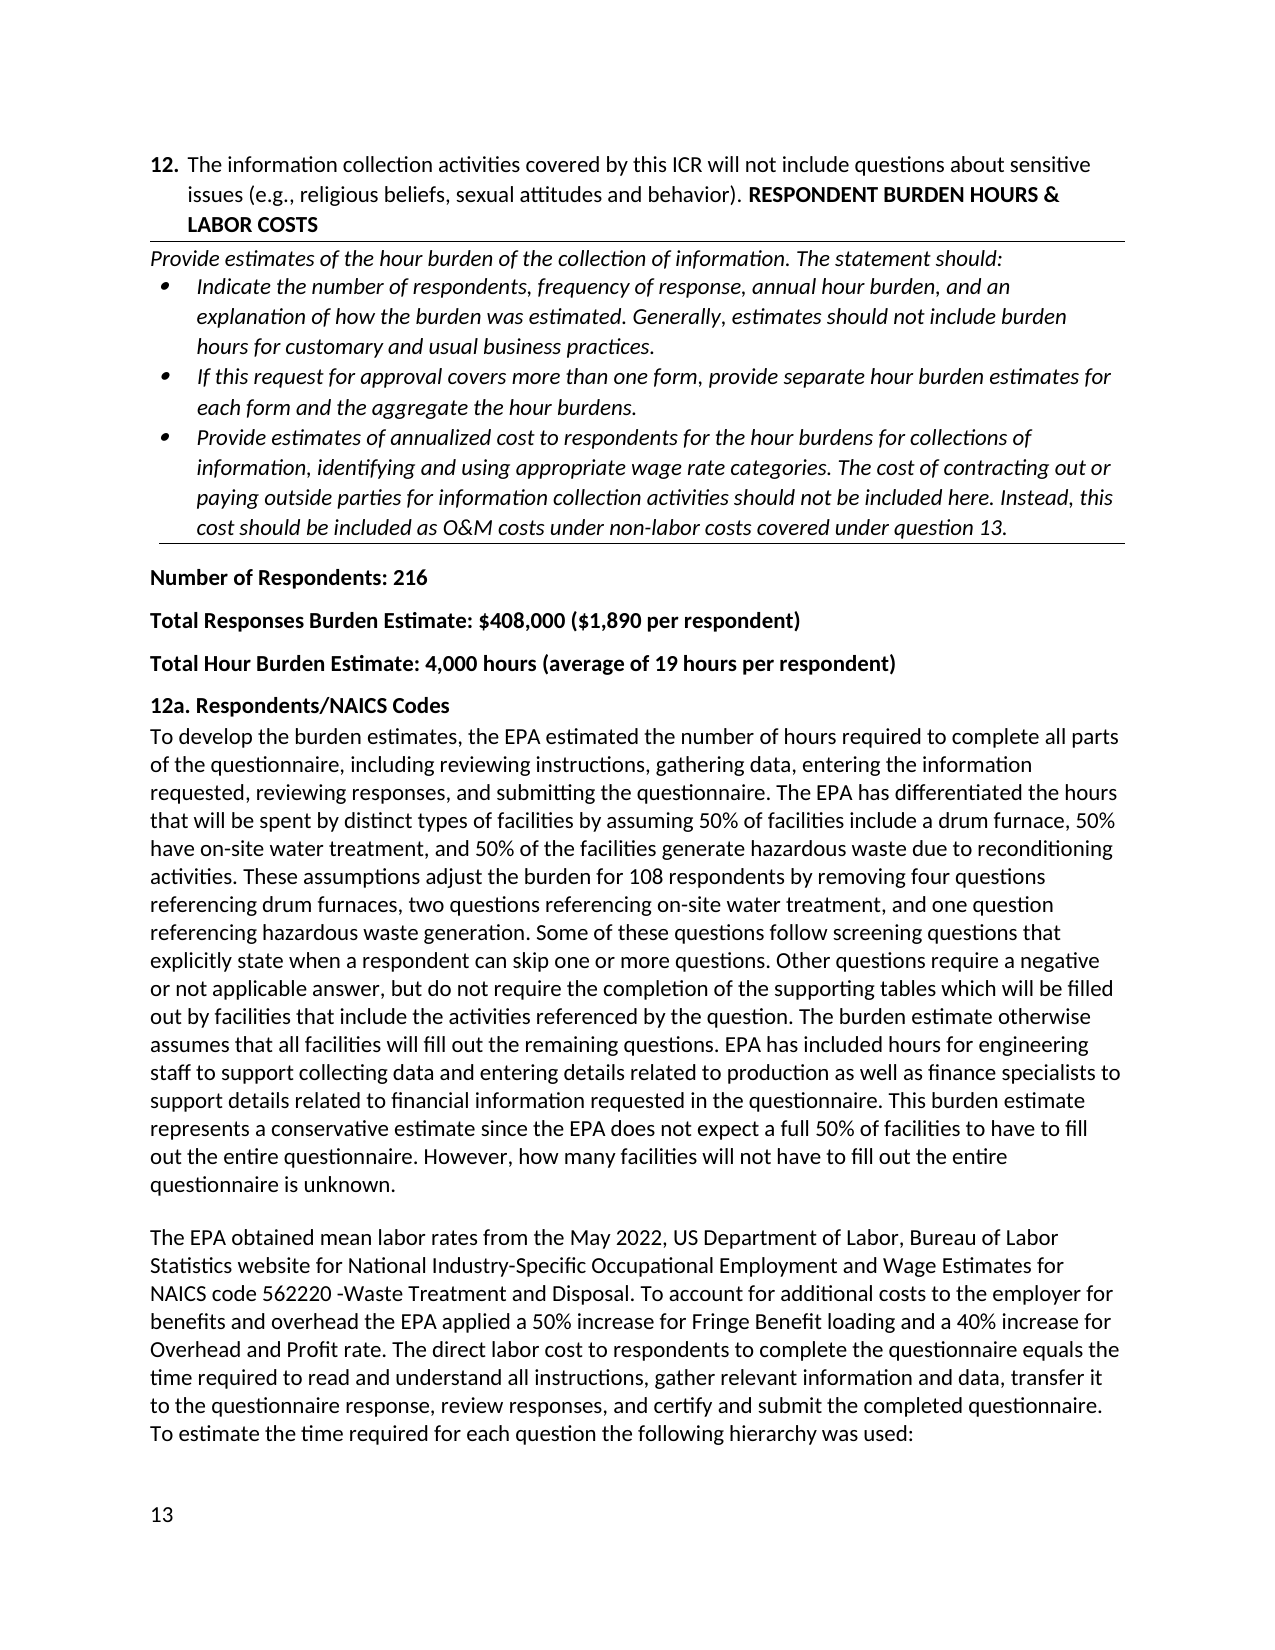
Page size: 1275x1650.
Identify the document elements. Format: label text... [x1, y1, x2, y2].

text Total Hour Burden Estimate: 4,000 hours (average of 19 hours per respondent) [150, 649, 1125, 677]
text Number of Respondents: 216 [150, 563, 1125, 591]
text The EPA obtained mean labor rates from the May 2022, US Department of Labor, Bureau of Labor Statistics website for National Industry-Specific Occupational Employment and Wage Estimates for NAICS code 562220 -Waste Treatment and Disposal. To account for additional costs to the employer for benefits and overhead the EPA applied a 50% increase for Fringe Benefit loading and a 40% increase for Overhead and Profit rate. The direct labor cost to respondents to complete the questionnaire equals the time required to read and understand all instructions, gather relevant information and data, transfer it to the questionnaire response, review responses, and certify and submit the completed questionnaire. To estimate the time required for each question the following hierarchy was used: [150, 1223, 1125, 1447]
text Provide estimates of the hour burden of the collection of information. The statement should: [150, 244, 1125, 272]
text 12a. Respondents/NAICS Codes [150, 692, 1125, 719]
text Total Responses Burden Estimate: $408,000 ($1,890 per respondent) [150, 606, 1125, 634]
text To develop the burden estimates, the EPA estimated the number of hours required to complete all parts of the questionnaire, including reviewing instructions, gathering data, entering the information requested, reviewing responses, and submitting the questionnaire. The EPA has differentiated the hours that will be spent by distinct types of facilities by assuming 50% of facilities include a drum furnace, 50% have on-site water treatment, and 50% of the facilities generate hazardous waste due to reconditioning activities. These assumptions adjust the burden for 108 respondents by removing four questions referencing drum furnaces, two questions referencing on-site water treatment, and one question referencing hazardous waste generation. Some of these questions follow screening questions that explicitly state when a respondent can skip one or more questions. Other questions require a negative or not applicable answer, but do not require the completion of the supporting tables which will be filled out by facilities that include the activities referenced by the question. The burden estimate otherwise assumes that all facilities will fill out the remaining questions. EPA has included hours for engineering staff to support collecting data and entering details related to production as well as finance specialists to support details related to financial information requested in the questionnaire. This burden estimate represents a conservative estimate since the EPA does not expect a full 50% of facilities to have to fill out the entire questionnaire. However, how many facilities will not have to fill out the entire questionnaire is unknown. [150, 722, 1125, 1198]
list Provide estimates of annualized cost to respondents for the hour burdens for collections of information, identifying and using appropriate wage rate categories. The cost of contracting out or paying outside parties for information collection activities should not be included here. Instead, this cost should be included as O&M costs under non-labor costs covered under question 13. [159, 423, 1125, 543]
list Indicate the number of respondents, frequency of response, annual hour burden, and an explanation of how the burden was estimated. Generally, estimates should not include burden hours for customary and usual business practices. [159, 272, 1125, 360]
list The information collection activities covered by this ICR will not include questions about sensitive issues (e.g., religious beliefs, sexual attitudes and behavior). RESPONDENT BURDEN HOURS & LABOR COSTS [150, 150, 1125, 241]
list If this request for approval covers more than one form, provide separate hour burden estimates for each form and the aggregate the hour burdens. [159, 362, 1125, 421]
